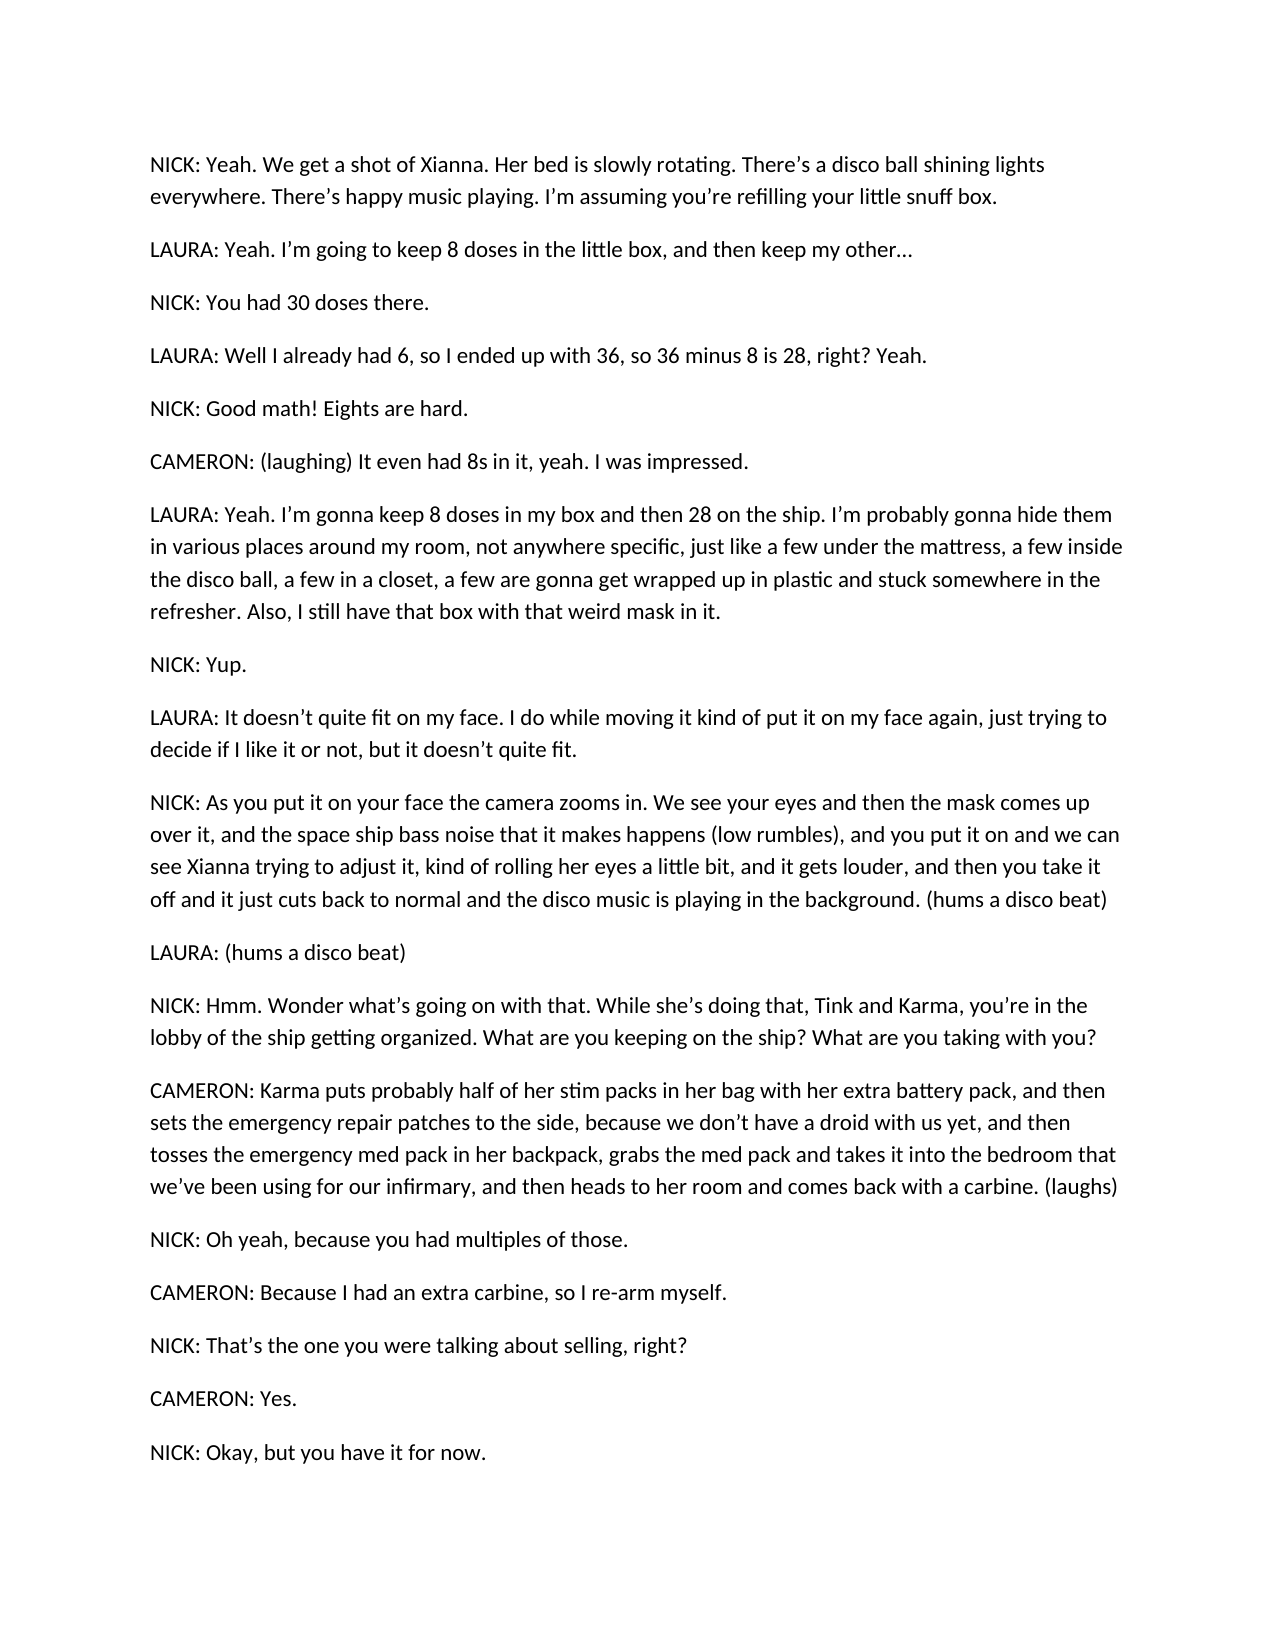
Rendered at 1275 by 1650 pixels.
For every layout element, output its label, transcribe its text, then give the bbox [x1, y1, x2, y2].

text NICK: Okay, but you have it for now. [150, 1438, 1125, 1466]
text CAMERON: Yes. [150, 1384, 1125, 1413]
text LAURA: Well I already had 6, so I ended up with 36, so 36 minus 8 is 28, right? Yeah. [150, 341, 1125, 369]
text NICK: Oh yeah, because you had multiples of those. [150, 1226, 1125, 1253]
text NICK: As you put it on your face the camera zooms in. We see your eyes and then the mask comes up over it, and the space ship bass noise that it makes happens (low rumbles), and you put it on and we can see Xianna trying to adjust it, kind of rolling her eyes a little bit, and it gets louder, and then you take it off and it just cuts back to normal and the disco music is playing in the background. (hums a disco beat) [150, 788, 1125, 913]
text CAMERON: (laughing) It even had 8s in it, yeah. I was impressed. [150, 447, 1125, 475]
text NICK: You had 30 doses there. [150, 288, 1125, 316]
text NICK: That’s the one you were talking about selling, right? [150, 1332, 1125, 1359]
text NICK: Good math! Eights are hard. [150, 394, 1125, 422]
text LAURA: Yeah. I’m gonna keep 8 doses in my box and then 28 on the ship. I’m probably gonna hide them in various places around my room, not anywhere specific, just like a few under the mattress, a few inside the disco ball, a few in a closet, a few are gonna get wrapped up in plastic and stuck somewhere in the refresher. Also, I still have that box with that weird mask in it. [150, 500, 1125, 625]
text NICK: Hmm. Wonder what’s going on with that. While she’s doing that, Tink and Karma, you’re in the lobby of the ship getting organized. What are you keeping on the ship? What are you taking with you? [150, 991, 1125, 1051]
text CAMERON: Karma puts probably half of her stim packs in her bag with her extra battery pack, and then sets the emergency repair patches to the side, because we don’t have a droid with us yet, and then tosses the emergency med pack in her backpack, grabs the med pack and takes it into the bedroom that we’ve been using for our infirmary, and then heads to her room and comes back with a carbine. (laughs) [150, 1076, 1125, 1201]
text LAURA: Yeah. I’m going to keep 8 doses in the little box, and then keep my other… [150, 235, 1125, 263]
text LAURA: It doesn’t quite fit on my face. I do while moving it kind of put it on my face again, just trying to decide if I like it or not, but it doesn’t quite fit. [150, 703, 1125, 763]
text NICK: Yup. [150, 650, 1125, 678]
text CAMERON: Because I had an extra carbine, so I re-arm myself. [150, 1278, 1125, 1307]
text LAURA: (hums a disco beat) [150, 938, 1125, 966]
text NICK: Yeah. We get a shot of Xianna. Her bed is slowly rotating. There’s a disco ball shining lights everywhere. There’s happy music playing. I’m assuming you’re refilling your little snuff box. [150, 150, 1125, 210]
